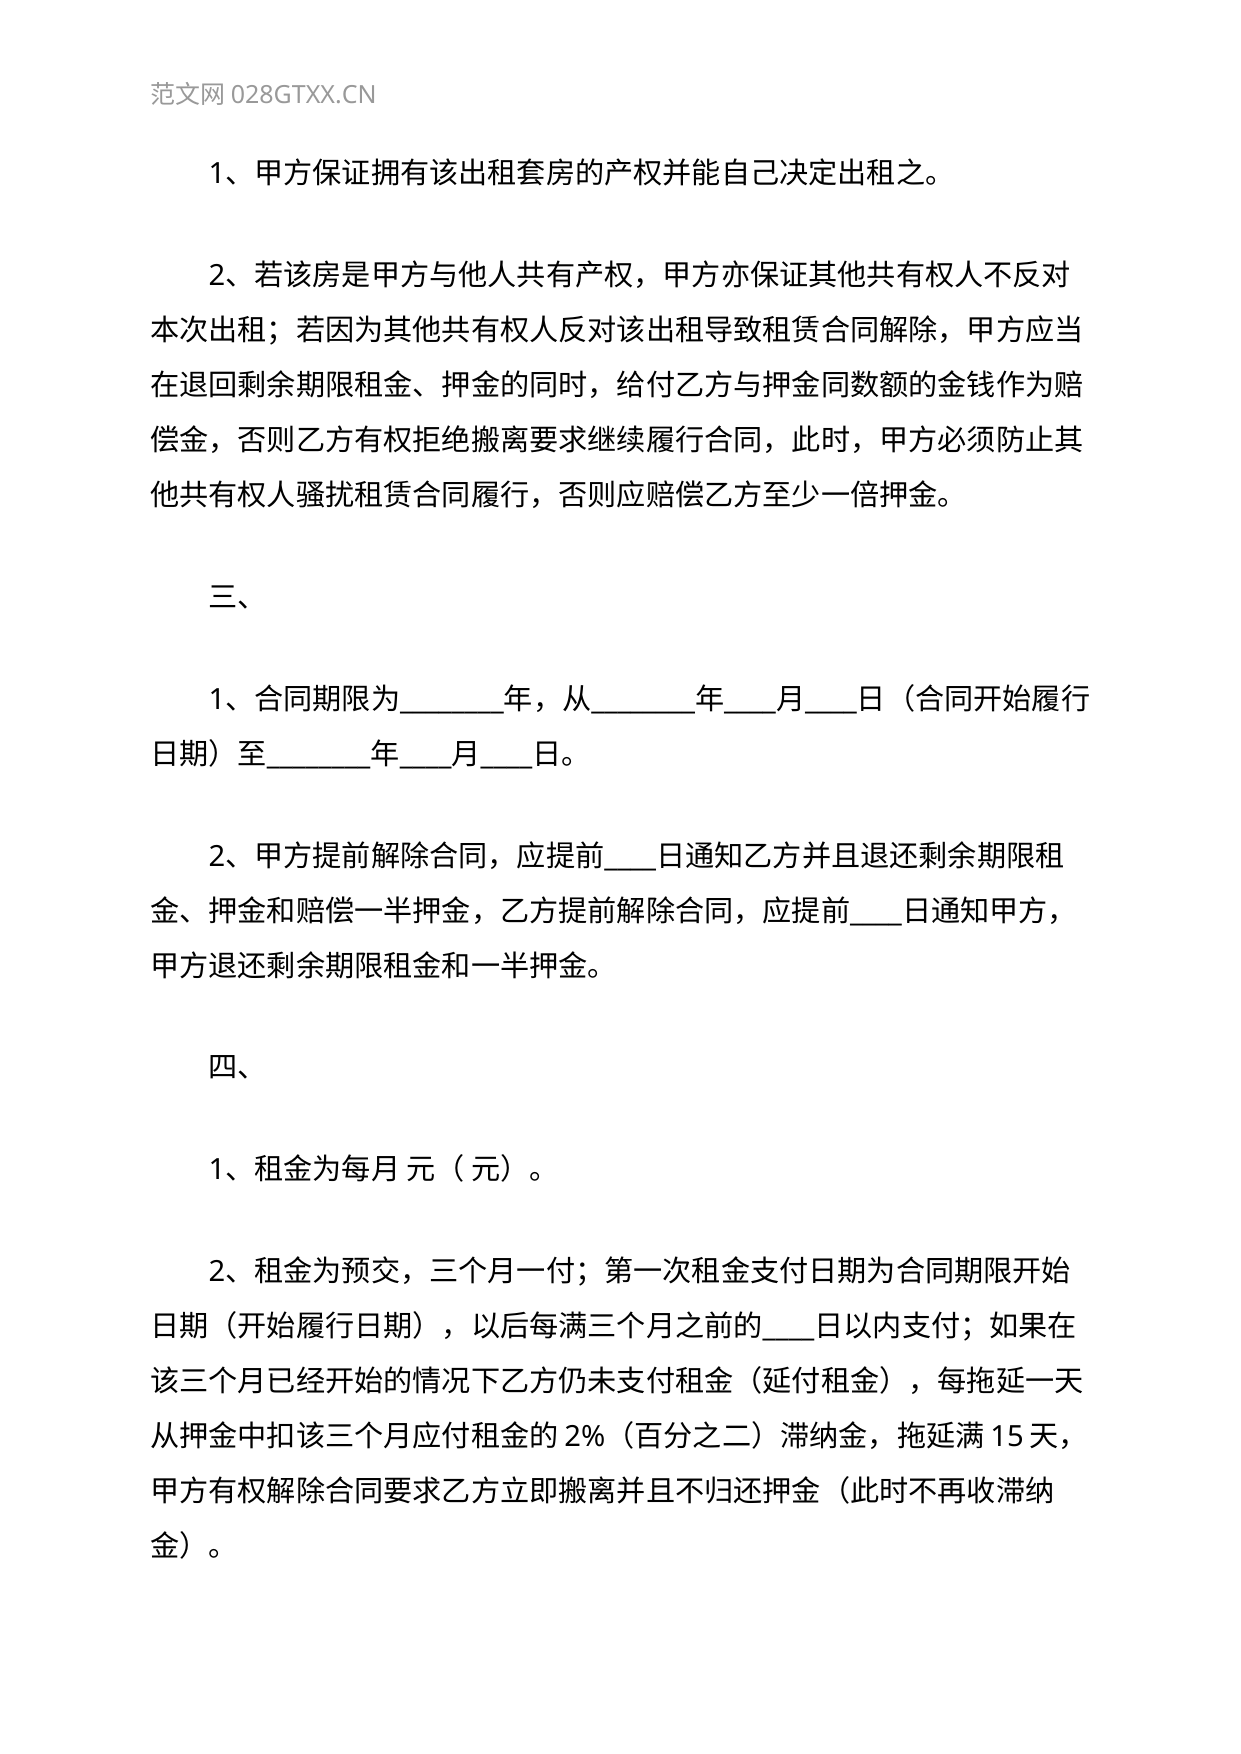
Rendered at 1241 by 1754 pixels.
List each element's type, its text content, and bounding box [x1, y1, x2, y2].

text 1、甲方保证拥有该出租套房的产权并能自己决定出租之。 [150, 150, 1090, 192]
text 1、合同期限为________年，从________年____月____日（合同开始履行日期）至________年____月____日。 [150, 675, 1090, 773]
text 1、租金为每月 元（ 元）。 [150, 1146, 1090, 1188]
text 四、 [150, 1044, 1090, 1086]
text 2、租金为预交，三个月一付；第一次租金支付日期为合同期限开始日期（开始履行日期），以后每满三个月之前的____日以内支付；如果在该三个月已经开始的情况下乙方仍未支付租金（延付租金），每拖延一天从押金中扣该三个月应付租金的2%（百分之二）滞纳金，拖延满15天，甲方有权解除合同要求乙方立即搬离并且不归还押金（此时不再收滞纳金）。 [150, 1248, 1090, 1565]
text 2、甲方提前解除合同，应提前____日通知乙方并且退还剩余期限租金、押金和赔偿一半押金，乙方提前解除合同，应提前____日通知甲方，甲方退还剩余期限租金和一半押金。 [150, 832, 1090, 984]
text 三、 [150, 573, 1090, 616]
text 2、若该房是甲方与他人共有产权，甲方亦保证其他共有权人不反对本次出租；若因为其他共有权人反对该出租导致租赁合同解除，甲方应当在退回剩余期限租金、押金的同时，给付乙方与押金同数额的金钱作为赔偿金，否则乙方有权拒绝搬离要求继续履行合同，此时，甲方必须防止其他共有权人骚扰租赁合同履行，否则应赔偿乙方至少一倍押金。 [150, 252, 1090, 514]
